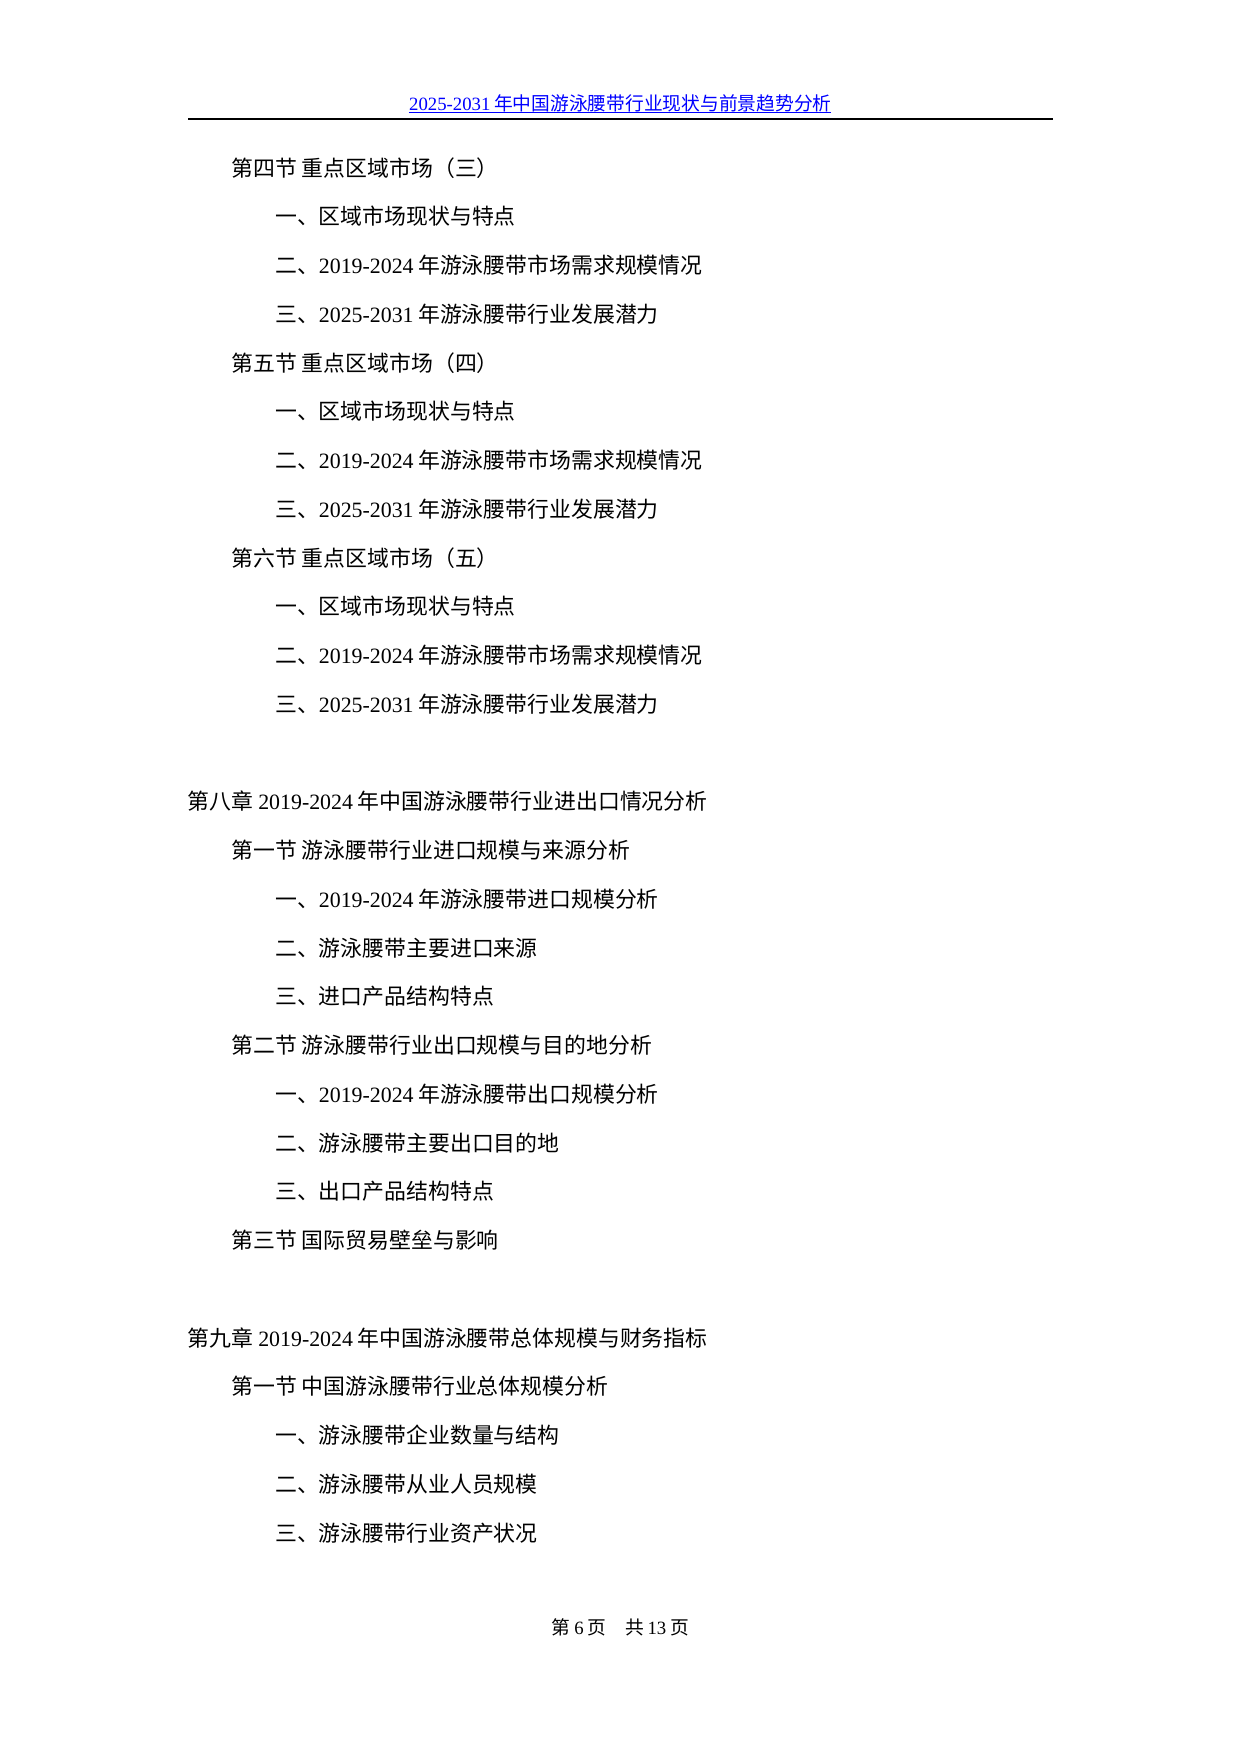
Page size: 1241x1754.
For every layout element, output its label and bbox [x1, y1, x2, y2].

text [187, 150, 1053, 1548]
